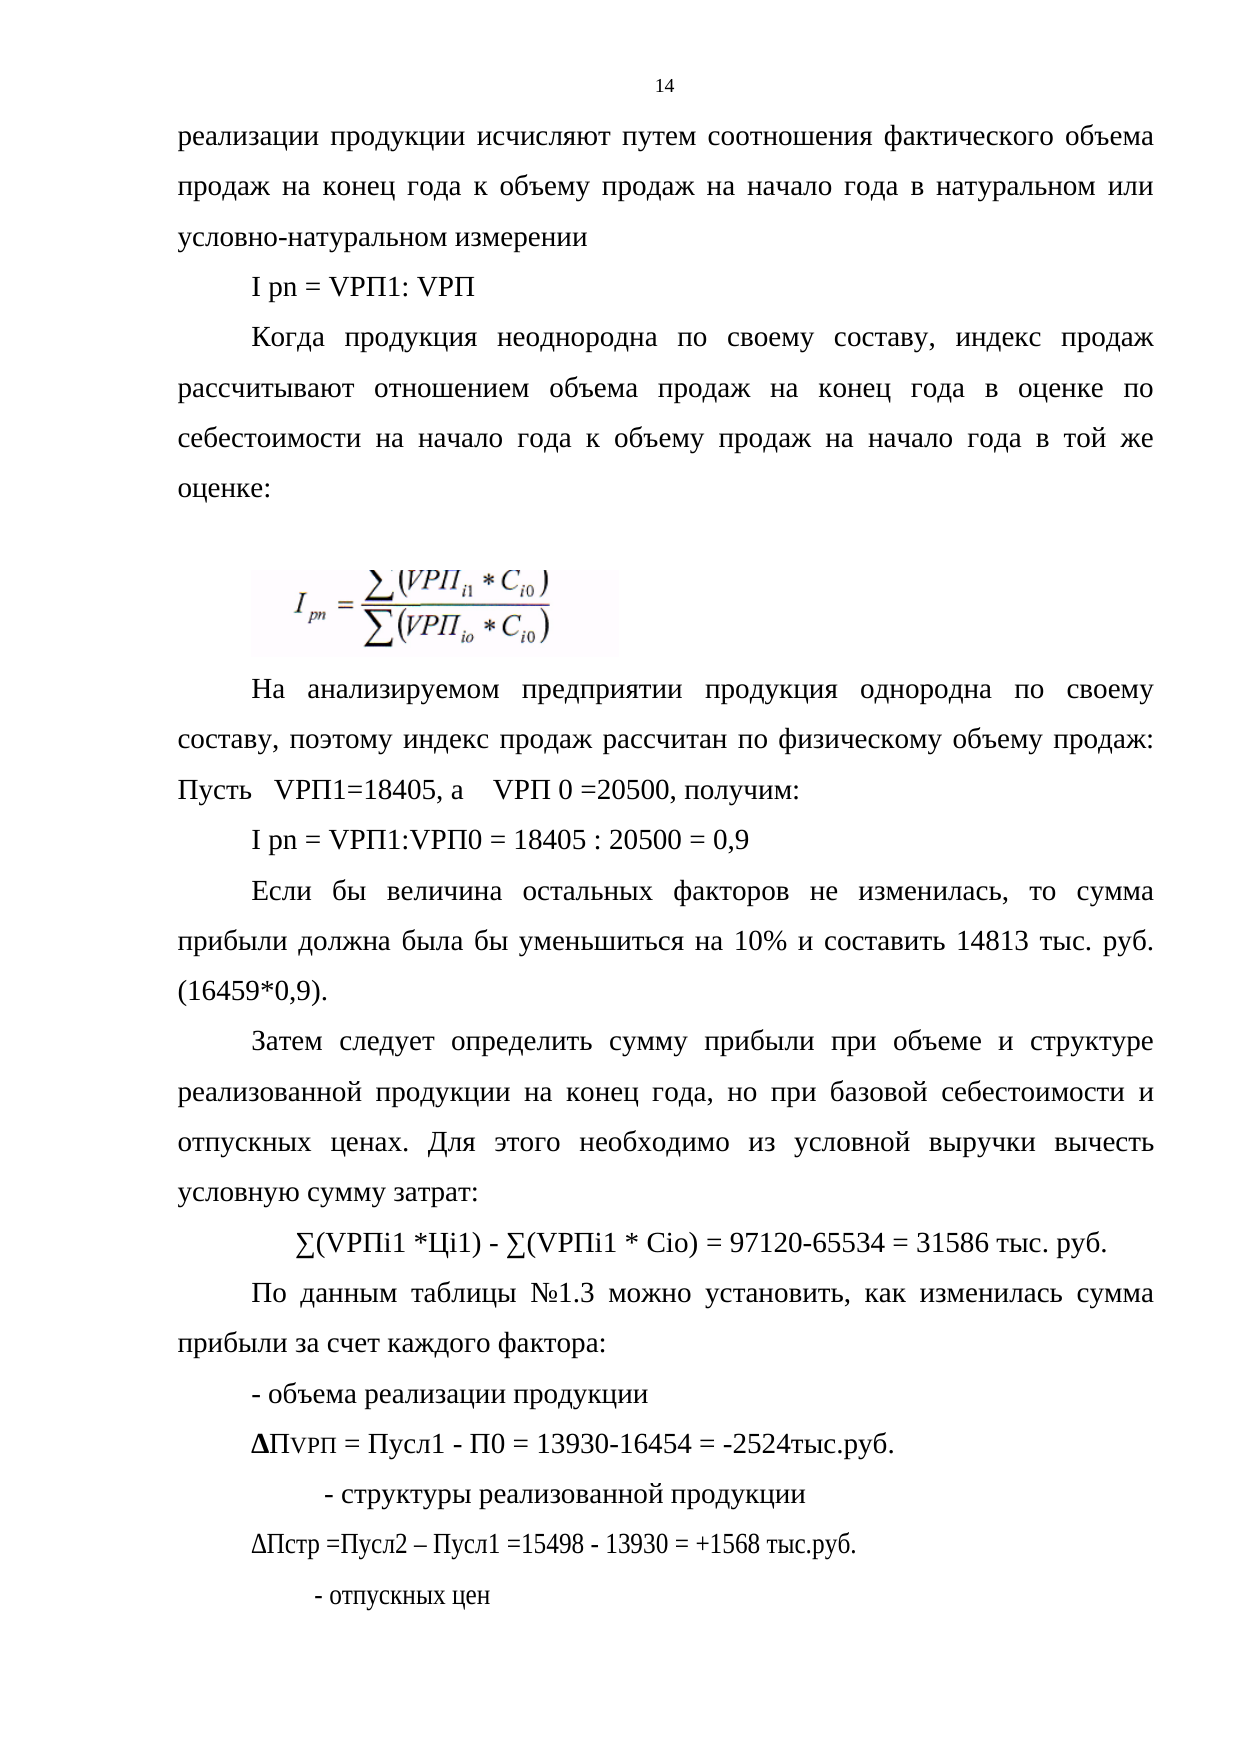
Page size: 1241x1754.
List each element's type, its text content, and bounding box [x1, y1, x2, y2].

text Когда продукция неоднородна по своему составу, индекс продаж рассчитывают отношением объема продаж на конец года в оценке по себестоимости на начало года к объему продаж на начало года в той же оценке: [177, 319, 1155, 504]
text По данным таблицы №1.3 можно установить, как изменилась сумма прибыли за счет каждого фактора: [177, 1275, 1155, 1359]
text - отпускных цен [177, 1577, 1155, 1611]
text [177, 118, 1155, 252]
text - структуры реализованной продукции [177, 1476, 1155, 1510]
text - объема реализации продукции [177, 1376, 1155, 1409]
text I pn = VPП1:VPП0 = 18405 : 20500 = 0,9 [177, 822, 1155, 856]
text ∆Пстр =Пусл2 – Пусл1 =15498 - 13930 = +1568 тыс.руб. [177, 1527, 1155, 1560]
text На анализируемом предприятии продукция однородна по своему составу, поэтому индекс продаж рассчитан по физическому объему продаж: Пусть VРП1=18405, а VРП 0 =20500, получим: [177, 671, 1155, 806]
picture [251, 570, 619, 657]
text Если бы величина остальных факторов не изменилась, то сумма прибыли должна была бы уменьшиться на 10% и составить 14813 тыс. руб.(16459*0,9). [177, 873, 1155, 1007]
text Затем следует определить сумму прибыли при объеме и структуре реализованной продукции на конец года, но при базовой себестоимости и отпускных ценах. Для этого необходимо из условной выручки вычесть условную сумму затрат: [177, 1023, 1155, 1208]
text ∑(VPПi1 *Цi1) - ∑(VPПi1 * Сiо) = 97120-65534 = 31586 тыс. руб. [177, 1225, 1155, 1258]
text I pn = VPП1: VPП [177, 269, 1155, 303]
text ∆Пvрп = Пусл1 - П0 = 13930-16454 = -2524тыс.руб. [177, 1426, 1155, 1459]
